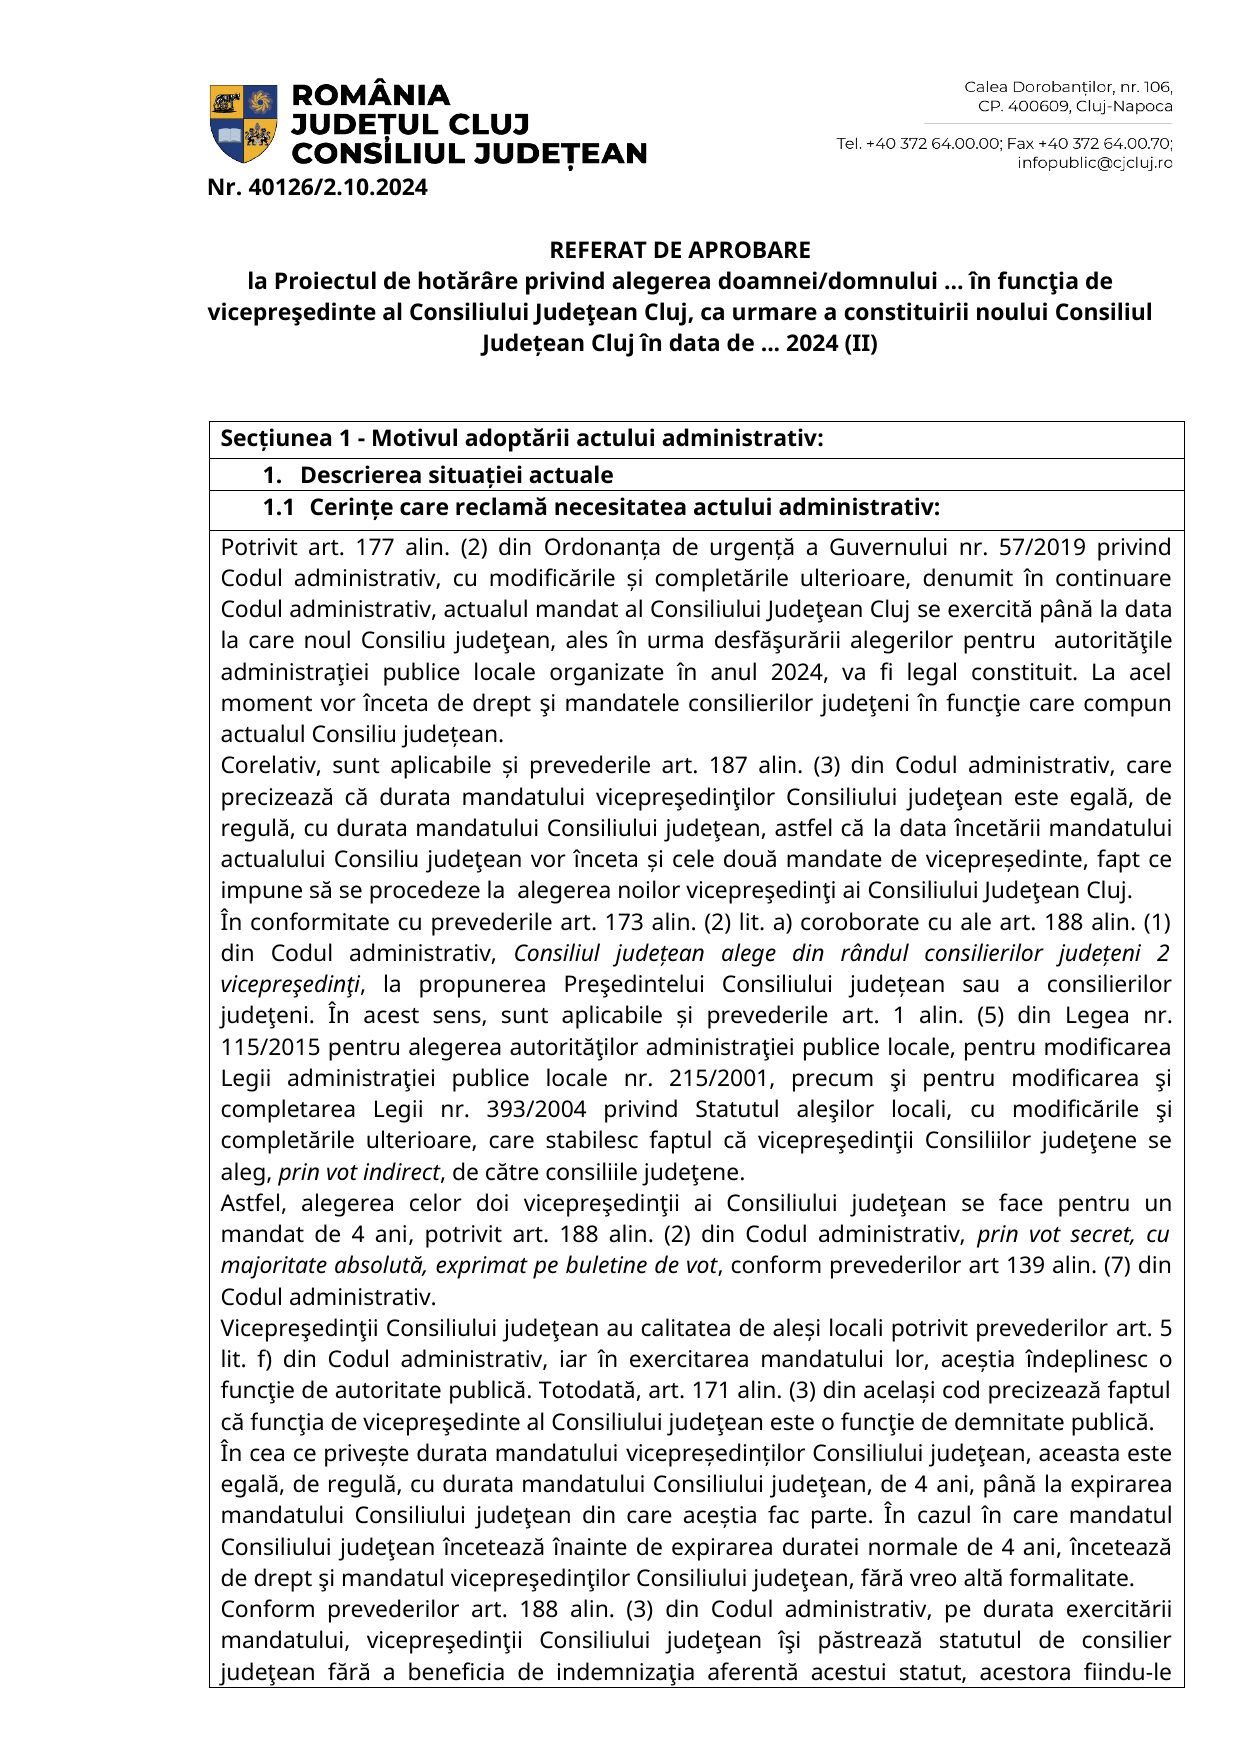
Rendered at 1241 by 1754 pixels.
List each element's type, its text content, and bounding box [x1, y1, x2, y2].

table_cell Cerinţe care reclamă necesitatea actului administrativ: [210, 491, 1184, 529]
picture [836, 78, 1173, 172]
text REFERAT DE APROBARE [207, 233, 1153, 265]
text Nr. 40126/2.10.2024 [207, 105, 1153, 202]
text la Proiectul de hotărâre privind alegerea doamnei/domnului … în funcţia de vicepreşedinte al Consiliului Judeţean Cluj, ca urmare a constituirii noului Consiliul Județean Cluj în data de ... 2024 (II) [207, 265, 1153, 358]
table_cell Descrierea situației actuale [210, 459, 1184, 490]
picture [209, 78, 647, 105]
table_header Secțiunea 1 - Motivul adoptării actului administrativ: [210, 422, 1184, 458]
